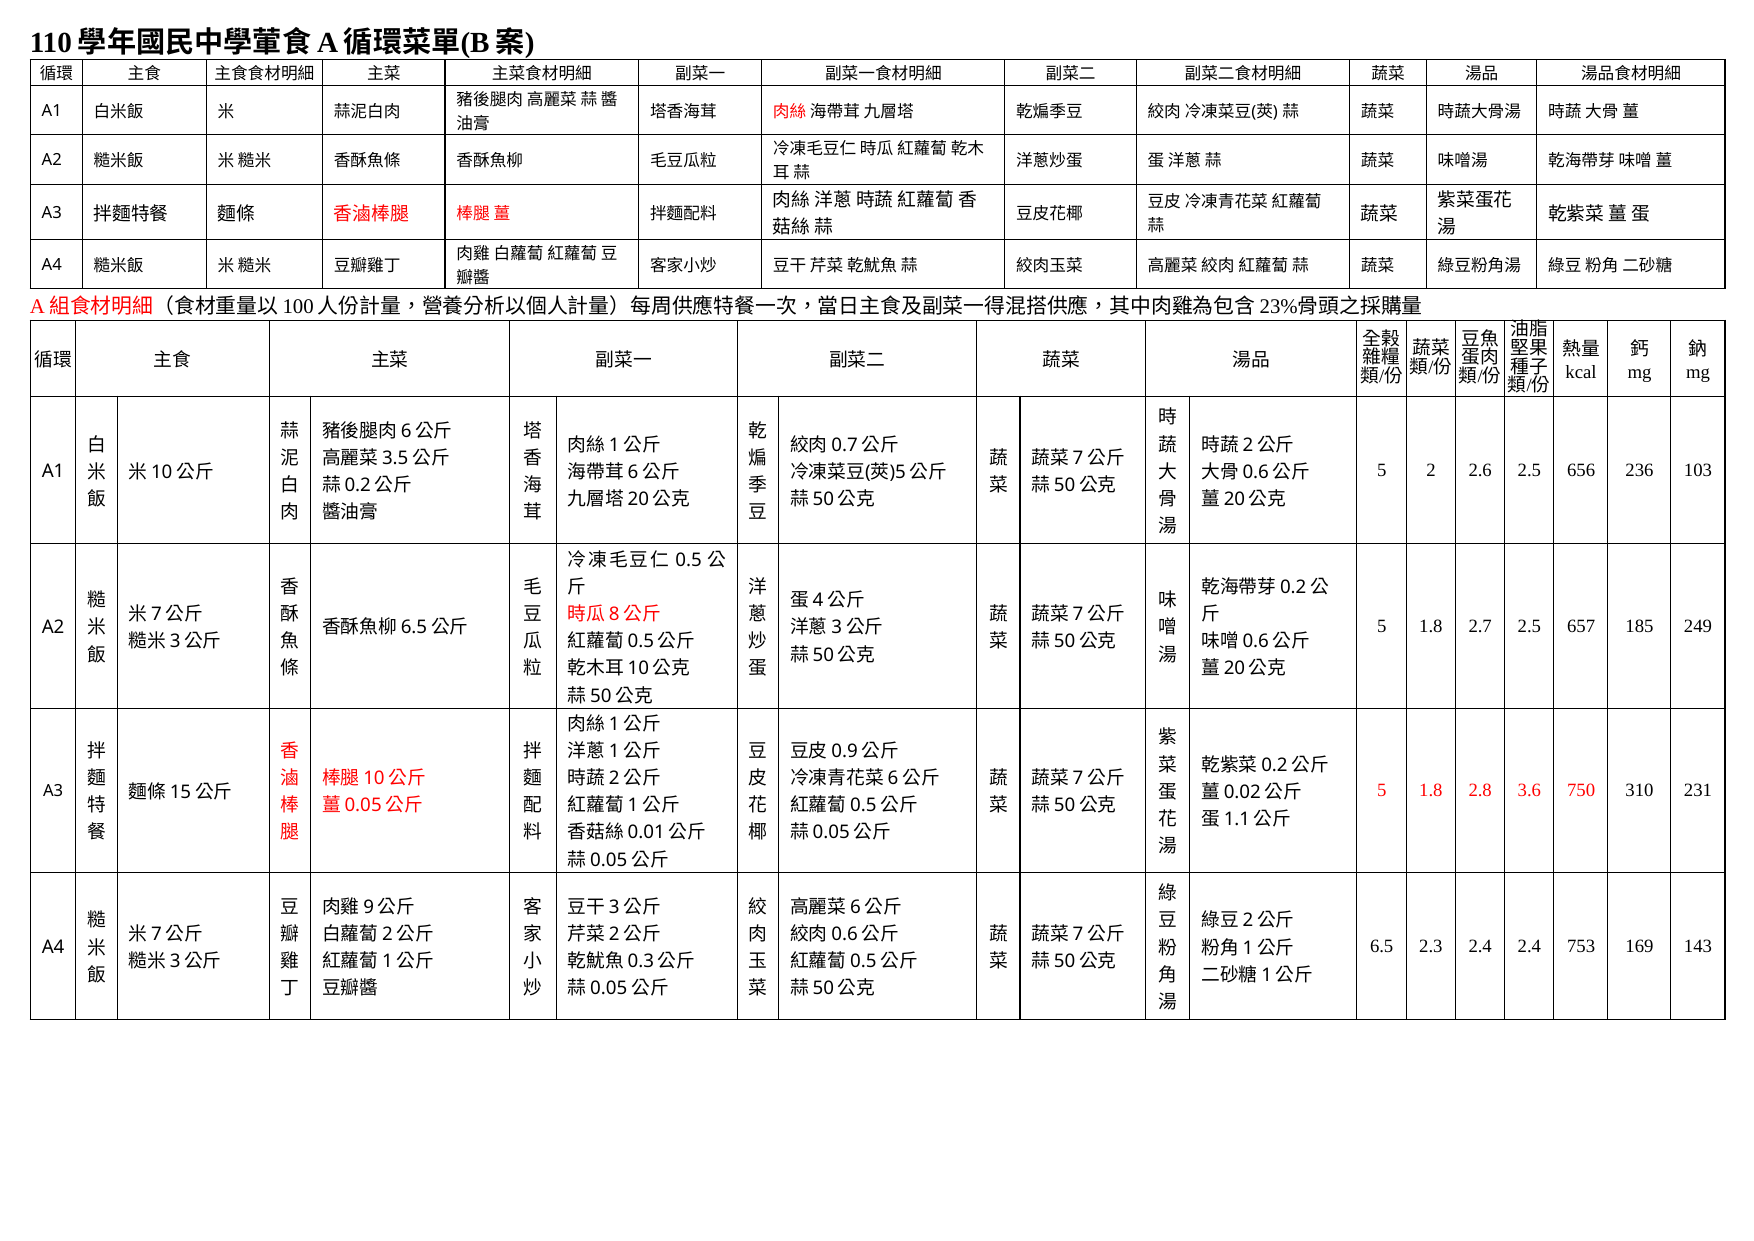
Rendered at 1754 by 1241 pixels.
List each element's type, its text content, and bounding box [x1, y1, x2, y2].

table_cell 蔬菜 [1350, 185, 1426, 239]
table_cell 絞肉玉菜 [1005, 240, 1136, 288]
table_cell 白米飯 [76, 397, 117, 543]
table_cell 肉雞9公斤 白蘿蔔2公斤 紅蘿蔔1公斤 豆瓣醬 [311, 873, 509, 1019]
table_cell 客家小炒 [639, 240, 761, 288]
table_cell 蔬菜 [977, 873, 1019, 1019]
table_cell 656 [1554, 397, 1607, 543]
table_cell 5 [1357, 709, 1406, 872]
table_cell 毛豆瓜粒 [510, 544, 556, 707]
table_cell 蔬菜 [1350, 240, 1426, 288]
table_cell 香酥魚條 [323, 135, 444, 183]
table_cell 麵條15公斤 [118, 709, 269, 872]
table_cell 蔬菜7公斤 蒜50公克 [1021, 873, 1145, 1019]
table_cell 2.5 [1505, 544, 1553, 707]
table_header 熱量kcal [1554, 321, 1607, 396]
table_cell 249 [1671, 544, 1724, 707]
table_cell 169 [1608, 873, 1670, 1019]
table_header 蔬菜 [977, 321, 1145, 396]
table_header 主菜食材明細 [446, 60, 638, 85]
table_cell 米 糙米 [207, 240, 322, 288]
table_cell 時蔬2公斤 大骨0.6公斤 薑20公克 [1190, 397, 1356, 543]
table_header 豆魚蛋肉類/份 [1456, 321, 1504, 396]
table_cell 蔬菜7公斤 蒜50公克 [1021, 397, 1145, 543]
table_cell 231 [1671, 709, 1724, 872]
table_cell 蔬菜 [977, 397, 1019, 543]
table_cell 310 [1608, 709, 1670, 872]
table_cell 糙米飯 [76, 873, 117, 1019]
table_cell 冷凍毛豆仁 時瓜 紅蘿蔔 乾木耳 蒜 [762, 135, 1004, 183]
table_header 副菜一 [639, 60, 761, 85]
table_cell 時蔬大骨湯 [1146, 397, 1189, 543]
table_cell 蔬菜 [977, 544, 1019, 707]
table_header 蔬菜 [1350, 60, 1426, 85]
table_cell 蛋4公斤 洋蔥3公斤 蒜50公克 [779, 544, 976, 707]
table_cell 豆皮花椰 [738, 709, 778, 872]
table_cell 拌麵特餐 [76, 709, 117, 872]
table_cell 2 [1407, 397, 1455, 543]
table_cell 香酥魚條 [270, 544, 310, 707]
table_cell 味噌湯 [1146, 544, 1189, 707]
table_cell 2.7 [1456, 544, 1504, 707]
table_cell 豆皮0.9公斤 冷凍青花菜6公斤 紅蘿蔔0.5公斤 蒜0.05公斤 [779, 709, 976, 872]
table_cell 豆瓣雞丁 [323, 240, 444, 288]
table_cell 塔香海茸 [639, 86, 761, 134]
table_cell 綠豆粉角湯 [1146, 873, 1189, 1019]
table_cell 時蔬大骨湯 [1427, 86, 1536, 134]
table_cell 拌麵配料 [639, 185, 761, 239]
table_header 主食食材明細 [207, 60, 322, 85]
table_cell 麵條 [207, 185, 322, 239]
table_cell 豬後腿肉6公斤 高麗菜3.5公斤 蒜0.2公斤 醬油膏 [311, 397, 509, 543]
table_cell A4 [31, 873, 75, 1019]
table_cell 香酥魚柳 [446, 135, 638, 183]
table_cell 乾海帶芽 味噌 薑 [1537, 135, 1724, 183]
table_header 蔬菜類/份 [1407, 321, 1455, 396]
table_header 湯品 [1146, 321, 1356, 396]
table_cell 乾紫菜0.2公斤 薑0.02公斤 蛋1.1公斤 [1190, 709, 1356, 872]
table_cell 香酥魚柳6.5公斤 [311, 544, 509, 707]
table_cell A3 [31, 709, 75, 872]
table_cell 塔香海茸 [510, 397, 556, 543]
table_cell 103 [1671, 397, 1724, 543]
table_cell 肉絲 海帶茸 九層塔 [762, 86, 1004, 134]
table_cell 豆皮 冷凍青花菜 紅蘿蔔 蒜 [1137, 185, 1349, 239]
table_cell 客家小炒 [510, 873, 556, 1019]
table_cell 肉絲1公斤 海帶茸6公斤 九層塔20公克 [557, 397, 737, 543]
table_header 油脂堅果種子類/份 [1505, 321, 1553, 396]
table_cell 棒腿 薑 [446, 185, 638, 239]
table_cell 143 [1671, 873, 1724, 1019]
table_cell 絞肉 冷凍菜豆(莢) 蒜 [1137, 86, 1349, 134]
table_cell 蒜泥白肉 [270, 397, 310, 543]
table_cell 肉雞 白蘿蔔 紅蘿蔔 豆瓣醬 [446, 240, 638, 288]
table_cell 753 [1554, 873, 1607, 1019]
table_cell A4 [31, 240, 82, 288]
table_cell 米10公斤 [118, 397, 269, 543]
table_cell 2.4 [1456, 873, 1504, 1019]
table_header 循環 [31, 321, 75, 396]
table_cell 洋蔥炒蛋 [738, 544, 778, 707]
table_cell 糙米飯 [83, 240, 206, 288]
table_header 副菜二食材明細 [1137, 60, 1349, 85]
table_cell 乾煸季豆 [738, 397, 778, 543]
table_cell 毛豆瓜粒 [639, 135, 761, 183]
table_cell A1 [31, 86, 82, 134]
table_header 全榖雜糧類/份 [1357, 321, 1406, 396]
table_cell 拌麵特餐 [83, 185, 206, 239]
table_header 副菜二 [1005, 60, 1136, 85]
table_cell 1.8 [1407, 544, 1455, 707]
table_cell 蒜泥白肉 [323, 86, 444, 134]
table_cell 蔬菜 [977, 709, 1019, 872]
table_cell 冷凍毛豆仁0.5公斤 時瓜8公斤 紅蘿蔔0.5公斤 乾木耳10公克 蒜50公克 [557, 544, 737, 707]
table_cell 蛋 洋蔥 蒜 [1137, 135, 1349, 183]
table_cell 1.8 [1407, 709, 1455, 872]
table_cell 豆干 芹菜 乾魷魚 蒜 [762, 240, 1004, 288]
table_header 副菜二 [738, 321, 976, 396]
table_cell 乾煸季豆 [1005, 86, 1136, 134]
table_cell 米7公斤 糙米3公斤 [118, 873, 269, 1019]
text A組食材明細（食材重量以100人份計量，營養分析以個人計量）每周供應特餐一次，當日主食及副菜一得混搭供應，其中肉雞為包含23%骨頭之採購量 [29, 289, 1724, 319]
table_cell 糙米飯 [76, 544, 117, 707]
table_cell 2.5 [1505, 397, 1553, 543]
table_cell 2.8 [1456, 709, 1504, 872]
table_cell 高麗菜6公斤 絞肉0.6公斤 紅蘿蔔0.5公斤 蒜50公克 [779, 873, 976, 1019]
table_cell 2.3 [1407, 873, 1455, 1019]
table_cell 米 [207, 86, 322, 134]
table_cell 豆干3公斤 芹菜2公斤 乾魷魚0.3公斤 蒜0.05公斤 [557, 873, 737, 1019]
table_cell 豬後腿肉 高麗菜 蒜 醬油膏 [446, 86, 638, 134]
table_cell 豆皮花椰 [1005, 185, 1136, 239]
table_cell 米 糙米 [207, 135, 322, 183]
table_cell 肉絲 洋蔥 時蔬 紅蘿蔔 香菇絲 蒜 [762, 185, 1004, 239]
table_cell 米7公斤 糙米3公斤 [118, 544, 269, 707]
table_header 循環 [31, 60, 82, 85]
table_header 副菜一食材明細 [762, 60, 1004, 85]
table_cell 豆瓣雞丁 [270, 873, 310, 1019]
table_cell 蔬菜 [1350, 135, 1426, 183]
table_cell 味噌湯 [1427, 135, 1536, 183]
table_header 主菜 [270, 321, 509, 396]
table_header 湯品 [1427, 60, 1536, 85]
table_cell 高麗菜 絞肉 紅蘿蔔 蒜 [1137, 240, 1349, 288]
table_cell 5 [1357, 544, 1406, 707]
table_cell 蔬菜7公斤 蒜50公克 [1021, 709, 1145, 872]
table_cell 750 [1554, 709, 1607, 872]
table_cell 時蔬 大骨 薑 [1537, 86, 1724, 134]
table_header 主菜 [323, 60, 444, 85]
table_cell 2.4 [1505, 873, 1553, 1019]
table_cell 棒腿10公斤 薑0.05公斤 [311, 709, 509, 872]
table_cell 3.6 [1505, 709, 1553, 872]
table_cell 肉絲1公斤 洋蔥1公斤 時蔬2公斤 紅蘿蔔1公斤 香菇絲0.01公斤 蒜0.05公斤 [557, 709, 737, 872]
table_cell 蔬菜 [1350, 86, 1426, 134]
table_cell 絞肉0.7公斤 冷凍菜豆(莢)5公斤 蒜50公克 [779, 397, 976, 543]
table_cell 白米飯 [83, 86, 206, 134]
table_header 副菜一 [510, 321, 737, 396]
table_cell 乾海帶芽0.2公斤 味噌0.6公斤 薑20公克 [1190, 544, 1356, 707]
table_cell A2 [31, 135, 82, 183]
table_cell 綠豆 粉角 二砂糖 [1537, 240, 1724, 288]
table_cell 綠豆2公斤 粉角1公斤 二砂糖1公斤 [1190, 873, 1356, 1019]
table_header 主食 [83, 60, 206, 85]
table_cell 洋蔥炒蛋 [1005, 135, 1136, 183]
table_cell 6.5 [1357, 873, 1406, 1019]
table_cell 絞肉玉菜 [738, 873, 778, 1019]
table_cell 香滷棒腿 [323, 185, 444, 239]
table_cell 紫菜蛋花湯 [1427, 185, 1536, 239]
table_header 鈣 mg [1608, 321, 1670, 396]
table_cell 蔬菜7公斤 蒜50公克 [1021, 544, 1145, 707]
table_cell 綠豆粉角湯 [1427, 240, 1536, 288]
table_cell 糙米飯 [83, 135, 206, 183]
table_header 湯品食材明細 [1537, 60, 1724, 85]
table_cell 5 [1357, 397, 1406, 543]
table_cell 香滷棒腿 [270, 709, 310, 872]
table_cell A2 [31, 544, 75, 707]
table_cell 2.6 [1456, 397, 1504, 543]
text 110學年國民中學葷食A循環菜單(B案) [29, 29, 1724, 59]
table_cell 乾紫菜 薑 蛋 [1537, 185, 1724, 239]
table_header 鈉 mg [1671, 321, 1724, 396]
table_cell 657 [1554, 544, 1607, 707]
table_cell A3 [31, 185, 82, 239]
table_cell A1 [31, 397, 75, 543]
table_cell 拌麵配料 [510, 709, 556, 872]
table_cell 236 [1608, 397, 1670, 543]
table_cell 185 [1608, 544, 1670, 707]
table_cell 紫菜蛋花湯 [1146, 709, 1189, 872]
table_header 主食 [76, 321, 269, 396]
